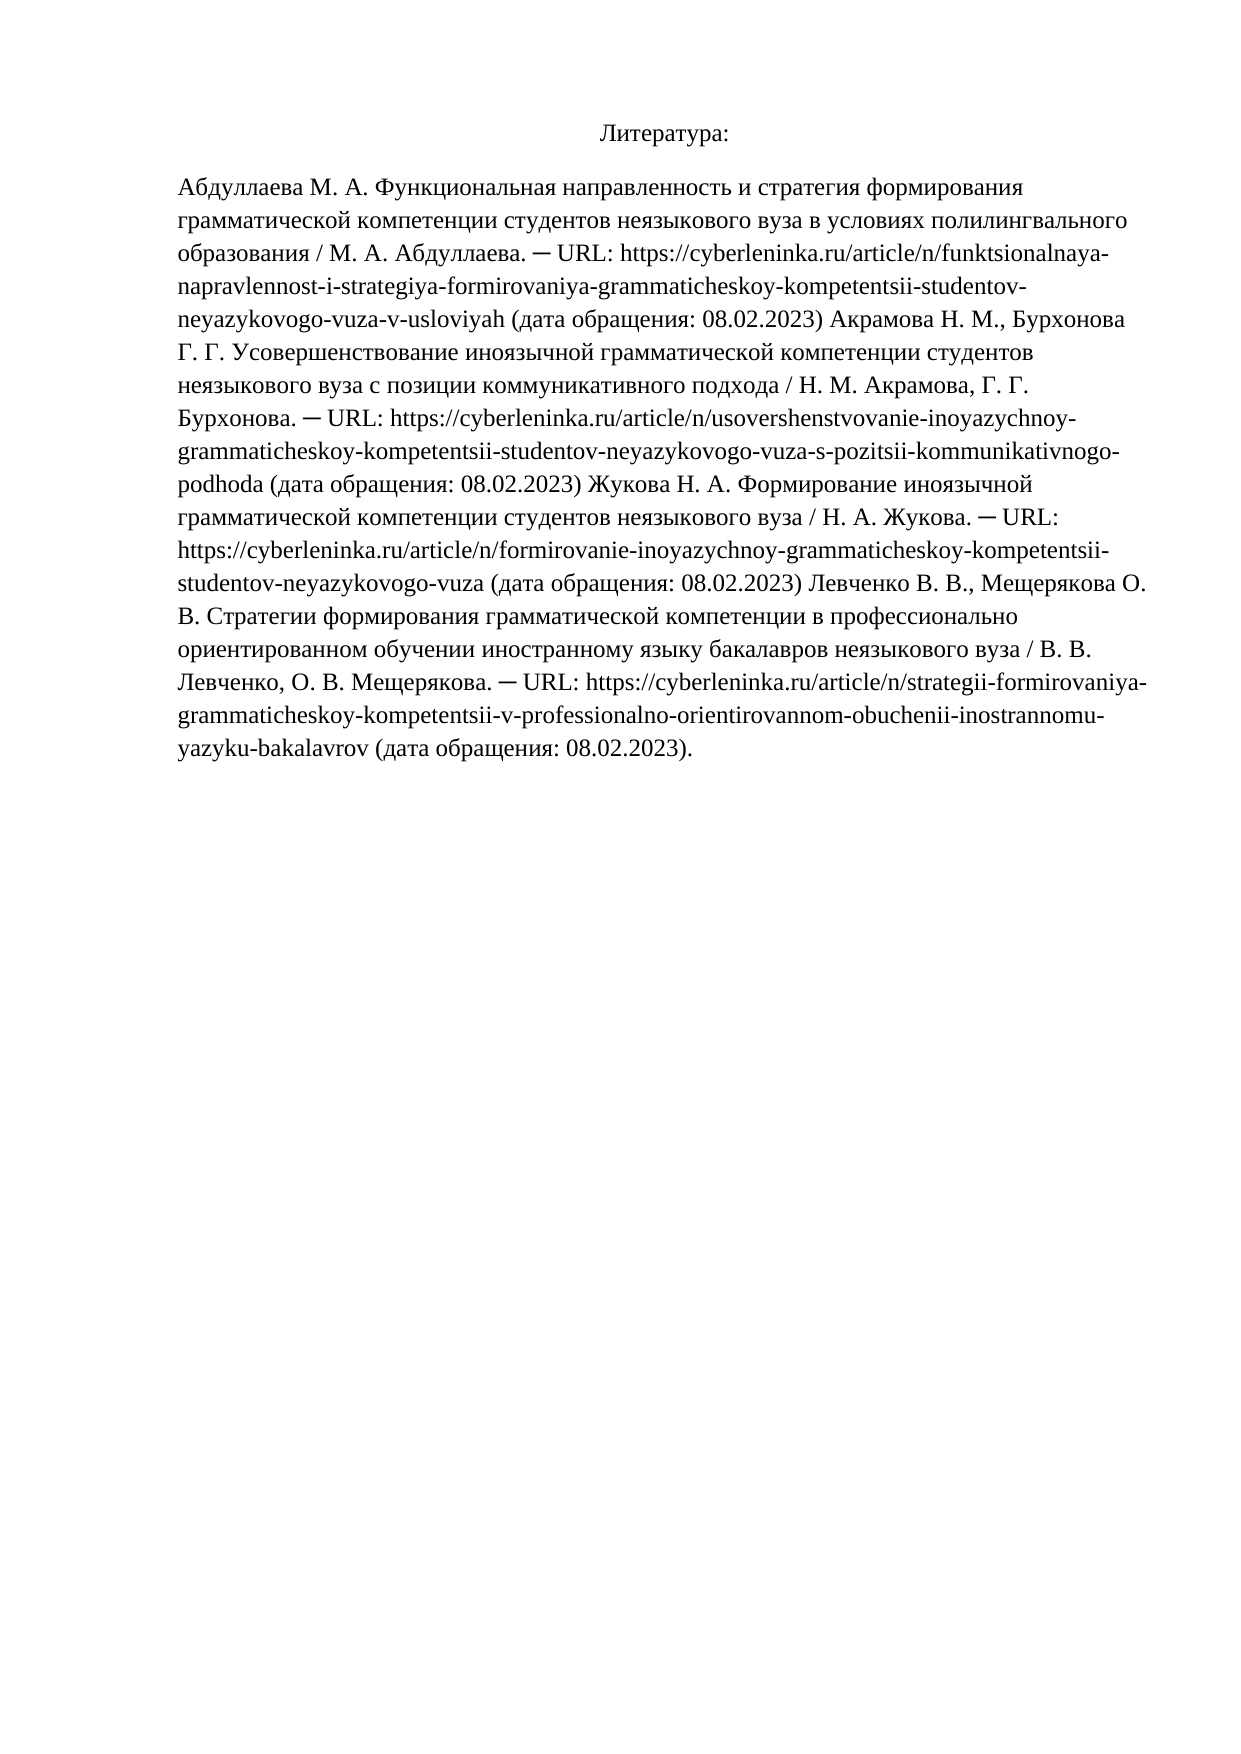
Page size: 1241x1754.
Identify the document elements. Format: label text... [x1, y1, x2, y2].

text Абдуллаева М. А. Функциональная направленность и стратегия формирования грамматической компетенции студентов неязыкового вуза в условиях полилингвального образования / М. А. Абдуллаева. ─ URL: https://cyberleninka.ru/article/n/funktsionalnaya-napravlennost-i-strategiya-formirovaniya-grammaticheskoy-kompetentsii-studentov-neyazykovogo-vuza-v-usloviyah (дата обращения: 08.02.2023) Акрамова Н. М., Бурхонова Г. Г. Усовершенствование иноязычной грамматической компетенции студентов неязыкового вуза с позиции коммуникативного подхода / Н. М. Акрамова, Г. Г. Бурхонова. ─ URL: https://cyberleninka.ru/article/n/usovershenstvovanie-inoyazychnoy-grammaticheskoy-kompetentsii-studentov-neyazykovogo-vuza-s-pozitsii-kommunikativnogo-podhoda (дата обращения: 08.02.2023) Жукова Н. А. Формирование иноязычной грамматической компетенции студентов неязыкового вуза / Н. А. Жукова. ─ URL: https://cyberleninka.ru/article/n/formirovanie-inoyazychnoy-grammaticheskoy-kompetentsii-studentov-neyazykovogo-vuza (дата обращения: 08.02.2023) Левченко В. В., Мещерякова О. В. Стратегии формирования грамматической компетенции в профессионально ориентированном обучении иностранному языку бакалавров неязыкового вуза / В. В. Левченко, О. В. Мещерякова. ─ URL: https://cyberleninka.ru/article/n/strategii-formirovaniya-grammaticheskoy-kompetentsii-v-professionalno-orientirovannom-obuchenii-inostrannomu-yazyku-bakalavrov (дата обращения: 08.02.2023). [177, 172, 1152, 762]
text Литература: [177, 118, 1152, 147]
